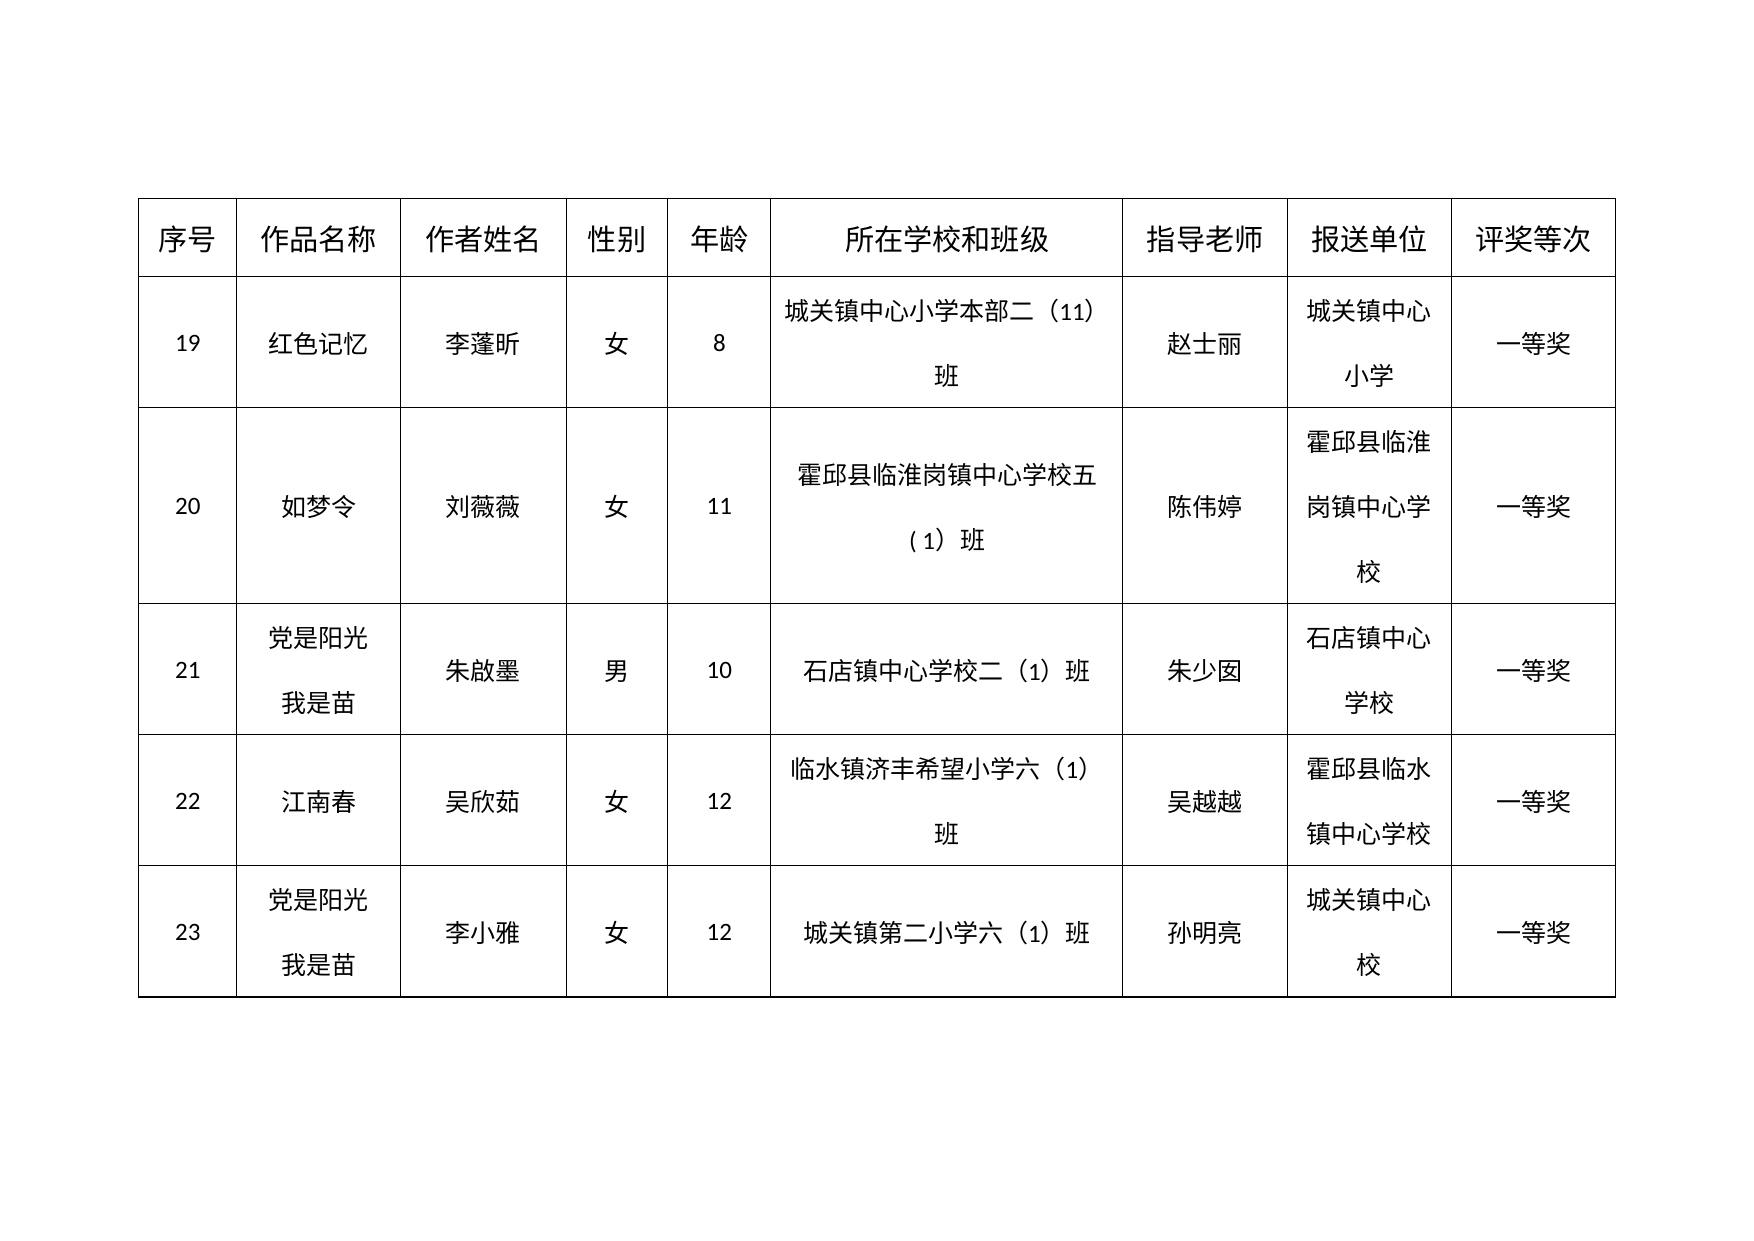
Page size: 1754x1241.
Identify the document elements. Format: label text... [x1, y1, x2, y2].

table_cell 女 [567, 735, 667, 865]
table_cell 石店镇中心学校二（1）班 [771, 604, 1122, 734]
table_cell 赵士丽 [1123, 277, 1287, 407]
table_cell 李小雅 [401, 866, 566, 996]
table_header 作品名称 [237, 199, 400, 276]
table_cell 李蓬昕 [401, 277, 566, 407]
table_header 所在学校和班级 [771, 199, 1122, 276]
table_cell 10 [668, 604, 770, 734]
table_header 作者姓名 [401, 199, 566, 276]
table_cell 8 [668, 277, 770, 407]
table_cell 朱啟墨 [401, 604, 566, 734]
table_cell 一等奖 [1452, 604, 1615, 734]
table_header 指导老师 [1123, 199, 1287, 276]
table_cell 男 [567, 604, 667, 734]
table_header 评奖等次 [1452, 199, 1615, 276]
table_cell 女 [567, 408, 667, 603]
table_cell 陈伟婷 [1123, 408, 1287, 603]
table_cell 11 [668, 408, 770, 603]
table_cell 城关镇中心小学 [1288, 277, 1451, 407]
table_cell 吴越越 [1123, 735, 1287, 865]
table_header 年龄 [668, 199, 770, 276]
table_cell 临水镇济丰希望小学六（1）班 [771, 735, 1122, 865]
table_cell 红色记忆 [237, 277, 400, 407]
table_cell 19 [139, 277, 236, 407]
table_cell 刘薇薇 [401, 408, 566, 603]
table_cell 20 [139, 408, 236, 603]
table_cell 孙明亮 [1123, 866, 1287, 996]
table_cell 22 [139, 735, 236, 865]
table_cell 城关镇中心小学本部二（11）班 [771, 277, 1122, 407]
table_cell 一等奖 [1452, 277, 1615, 407]
table_cell 一等奖 [1452, 408, 1615, 603]
table_cell 23 [139, 866, 236, 996]
table_header 序号 [139, 199, 236, 276]
table_cell 城关镇第二小学六（1）班 [771, 866, 1122, 996]
table_cell 如梦令 [237, 408, 400, 603]
table_cell 一等奖 [1452, 735, 1615, 865]
table_cell 一等奖 [1452, 866, 1615, 996]
table_cell 12 [668, 866, 770, 996]
table_cell 石店镇中心学校 [1288, 604, 1451, 734]
table_cell 党是阳光 我是苗 [237, 604, 400, 734]
table_header 性别 [567, 199, 667, 276]
table_cell 霍邱县临水镇中心学校 [1288, 735, 1451, 865]
table_cell 城关镇中心校 [1288, 866, 1451, 996]
table_cell 女 [567, 866, 667, 996]
table_cell 吴欣茹 [401, 735, 566, 865]
table_cell 霍邱县临淮岗镇中心学校 [1288, 408, 1451, 603]
table_cell 12 [668, 735, 770, 865]
table_cell 党是阳光 我是苗 [237, 866, 400, 996]
table_cell 江南春 [237, 735, 400, 865]
table_cell 朱少囡 [1123, 604, 1287, 734]
table_cell 21 [139, 604, 236, 734]
table_header 报送单位 [1288, 199, 1451, 276]
table_cell 霍邱县临淮岗镇中心学校五( 1）班 [771, 408, 1122, 603]
table_cell 女 [567, 277, 667, 407]
